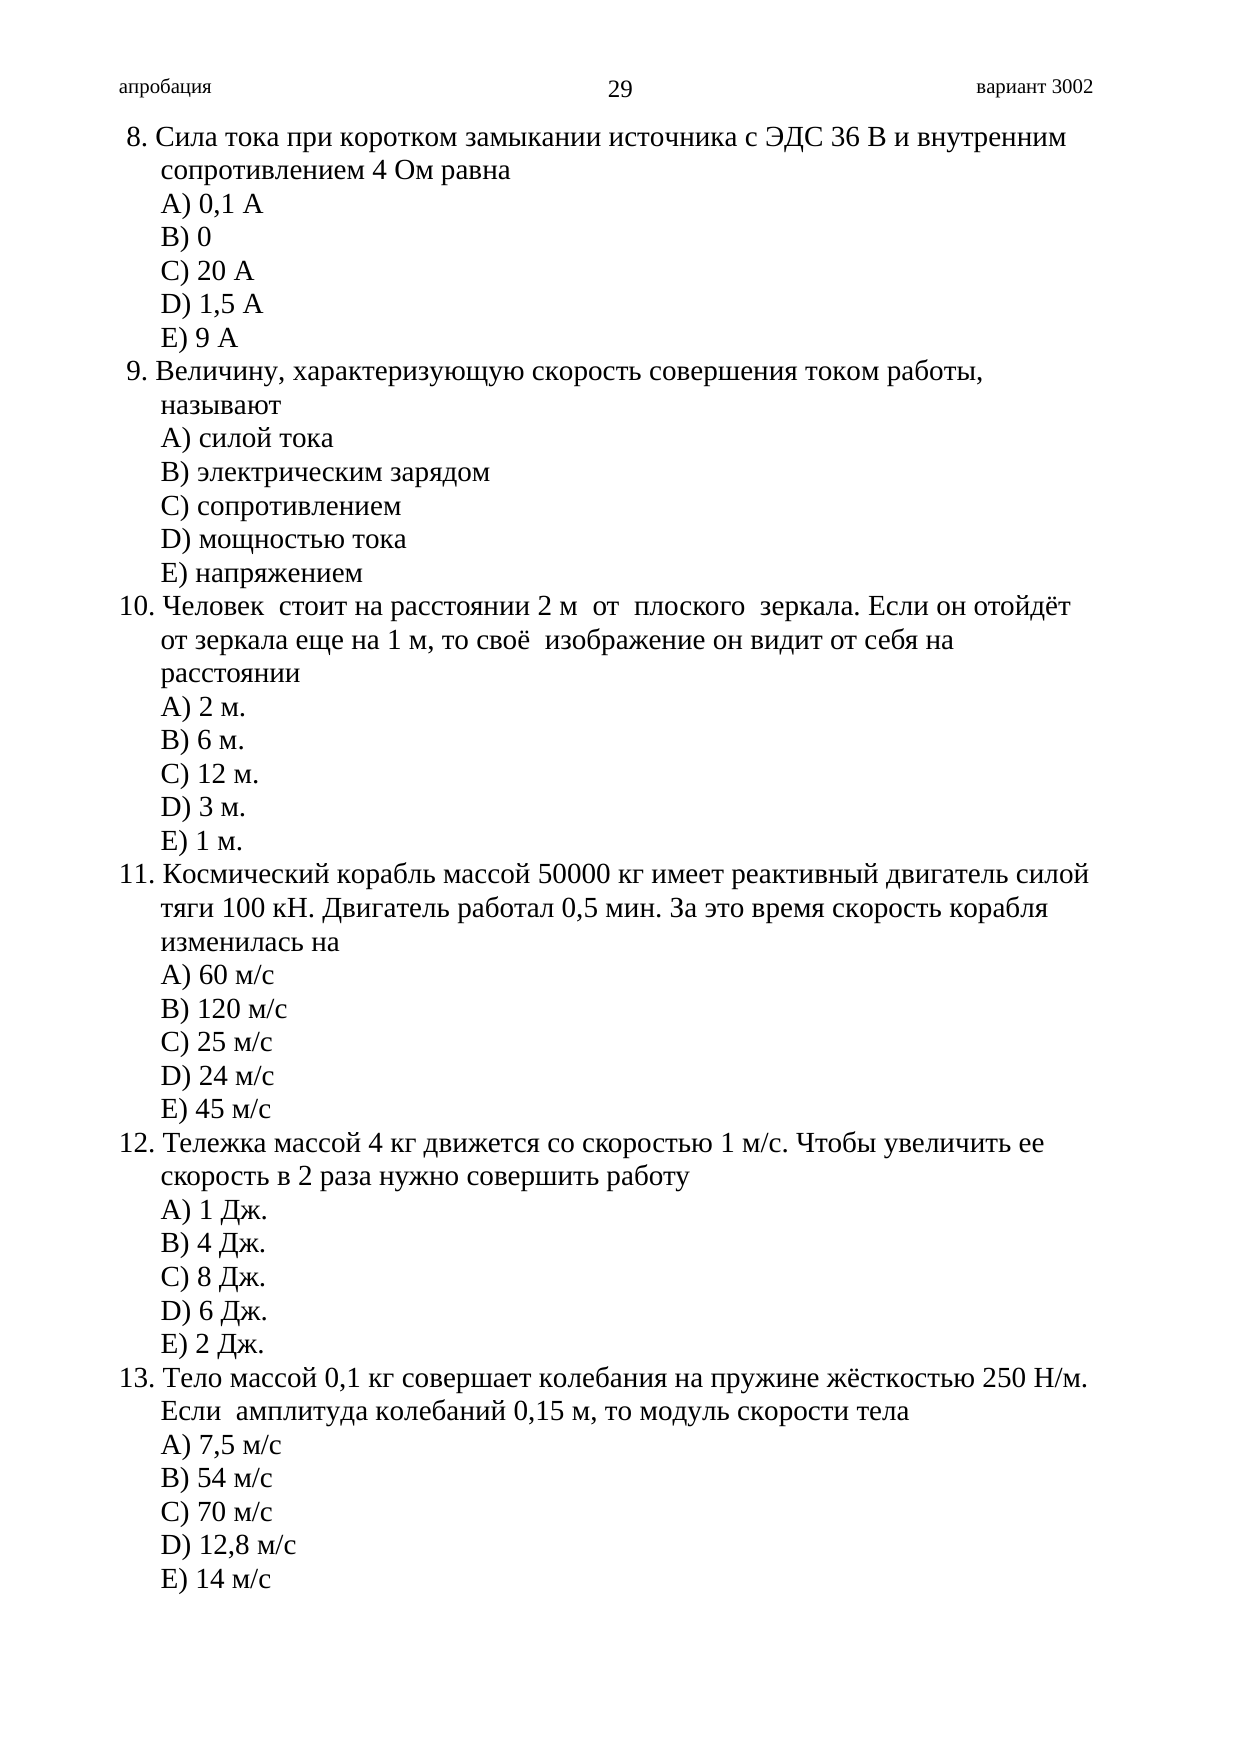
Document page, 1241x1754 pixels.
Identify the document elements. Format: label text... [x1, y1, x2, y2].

table_cell 12. Тележка массой движется со скоростью 1 м/с. Чтобы увеличить ее скорость в 2 раза нужно совершить работу A) 1 Дж. B) 4 Дж. C) 8 Дж. D) 6 Дж. E) 2 Дж. [108, 1125, 1112, 1360]
table_cell 9. Величину, характеризующую скорость совершения током работы, называют A) силой тока B) электрическим зарядом C) сопротивлением D) мощностью тока E) напряжением [108, 354, 1112, 588]
table_cell 10. Человек стоит на расстоянии от плоского зеркала. Если он отойдёт от зеркала еще на , то своё изображение он видит от себя на расстоянии A) . B) . C) . D) . E) . [108, 588, 1112, 857]
table_cell 11. Космический корабль массой 50000 кг имеет реактивный двигатель силой тяги 100 кН. Двигатель работал 0,5 мин. За это время скорость корабля изменилась на A) 60 м/с B) 120 м/с C) 25 м/с D) 24 м/с E) 45 м/с [108, 857, 1112, 1125]
table_cell 13. Тело массой 0,1 кг совершает колебания на пружине жёсткостью 250 Н/м. Если амплитуда колебаний 0,15 м, то модуль скорости тела A) 7,5 м/с B) 54 м/с C) 70 м/с D) 12,8 м/с E) 14 м/с [108, 1360, 1112, 1594]
table_cell 8. Сила тока при коротком замыкании источника с ЭДС 36 В и внутренним сопротивлением 4 Ом равна A) 0,1 А B) 0 C) 20 А D) 1,5 А E) 9 А [108, 119, 1112, 353]
